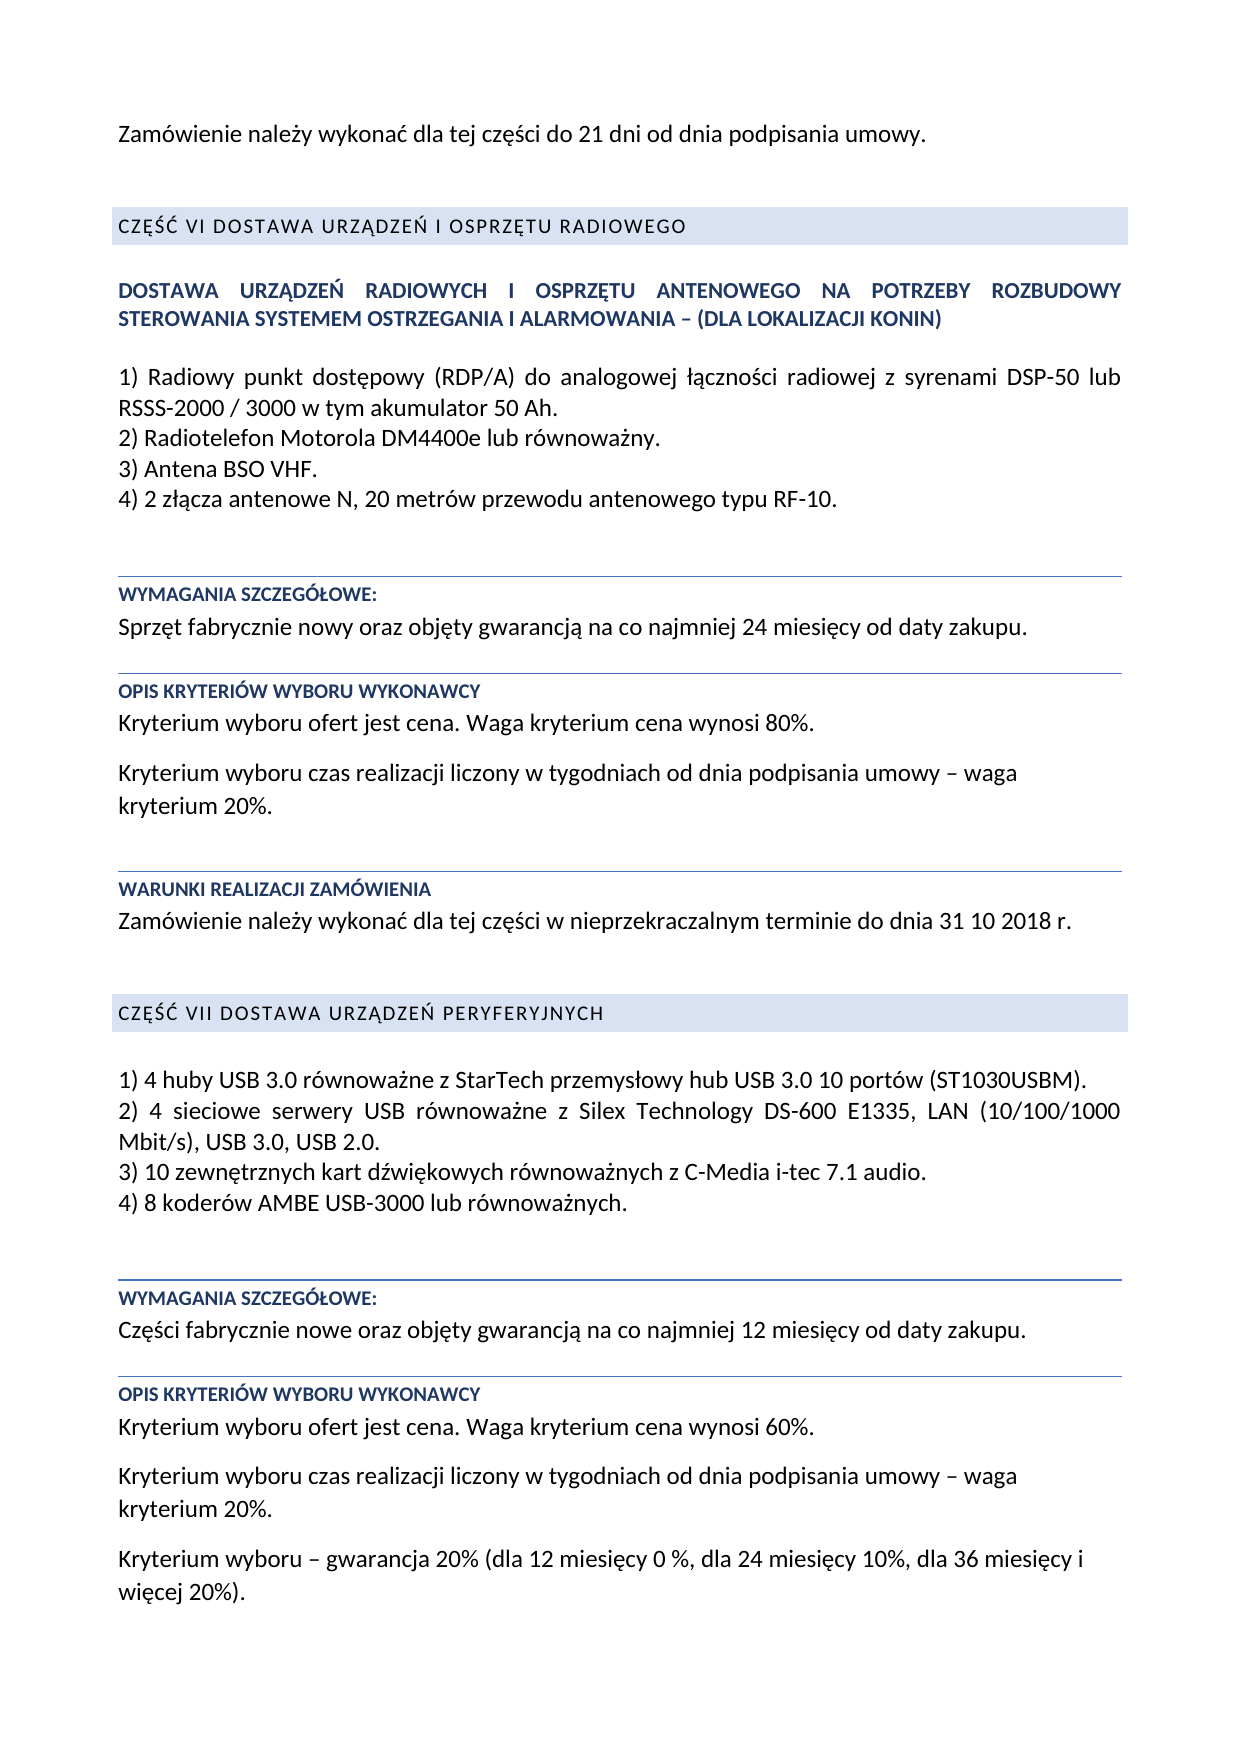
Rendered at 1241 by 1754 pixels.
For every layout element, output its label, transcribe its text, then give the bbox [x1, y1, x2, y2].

subtitle Część VIi dostawa urządzeń peryferyjnych [118, 1001, 1122, 1026]
text Dostawa urządzeń radiowych i osprzętu antenowego na potrzeby rozbudowy sterowania systemem ostrzegania i alarmowania – (dla lokalizacji konin) [118, 277, 1122, 333]
subtitle Wymagania szczegółowe: [118, 1281, 1122, 1310]
list 3) Antena BSO VHF. [118, 453, 1122, 483]
subtitle Warunki Realizacji zamówienia [118, 872, 1122, 902]
text Kryterium wyboru czas realizacji liczony w tygodniach od dnia podpisania umowy – waga kryterium 20%. [118, 757, 1122, 820]
list 4) 8 koderów AMBE USB-3000 lub równoważnych. [118, 1187, 1122, 1217]
list 2) 4 sieciowe serwery USB równoważne z Silex Technology DS-600 E1335, LAN (10/100/1000 Mbit/s), USB 3.0, USB 2.0. [118, 1095, 1122, 1156]
subtitle Wymagania szczegółowe: [118, 577, 1122, 607]
list 4) 2 złącza antenowe N, 20 metrów przewodu antenowego typu RF-10. [118, 483, 1122, 514]
text Sprzęt fabrycznie nowy oraz objęty gwarancją na co najmniej 24 miesięcy od daty zakupu. [118, 611, 1122, 641]
text Zamówienie należy wykonać dla tej części w nieprzekraczalnym terminie do dnia 31 10 2018 r. [118, 906, 1122, 936]
list 3) 10 zewnętrznych kart dźwiękowych równoważnych z C-Media i-tec 7.1 audio. [118, 1156, 1122, 1187]
subtitle Część VI Dostawa urządzeń i osprzętu radiowego [118, 213, 1122, 238]
list 1) Radiowy punkt dostępowy (RDP/A) do analogowej łączności radiowej z syrenami DSP-50 lub RSSS-2000 / 3000 w tym akumulator 50 Ah. [118, 361, 1122, 422]
text Kryterium wyboru – gwarancja 20% (dla 12 miesięcy 0 %, dla 24 miesięcy 10%, dla 36 miesięcy i więcej 20%). [118, 1543, 1122, 1606]
text Części fabrycznie nowe oraz objęty gwarancją na co najmniej 12 miesięcy od daty zakupu. [118, 1314, 1122, 1344]
subtitle OPIS KRYTERIÓW WYBORU WYKONAWCY [118, 674, 1122, 703]
list 1) 4 huby USB 3.0 równoważne z StarTech przemysłowy hub USB 3.0 10 portów (ST1030USBM). [118, 1065, 1122, 1095]
text Kryterium wyboru czas realizacji liczony w tygodniach od dnia podpisania umowy – waga kryterium 20%. [118, 1460, 1122, 1524]
text Kryterium wyboru ofert jest cena. Waga kryterium cena wynosi 60%. [118, 1411, 1122, 1441]
text OPIS KRYTERIÓW WYBORU WYKONAWCY [118, 1377, 1122, 1407]
text Zamówienie należy wykonać dla tej części do 21 dni od dnia podpisania umowy. [118, 118, 1122, 149]
list 2) Radiotelefon Motorola DM4400e lub równoważny. [118, 422, 1122, 453]
text Kryterium wyboru ofert jest cena. Waga kryterium cena wynosi 80%. [118, 707, 1122, 738]
